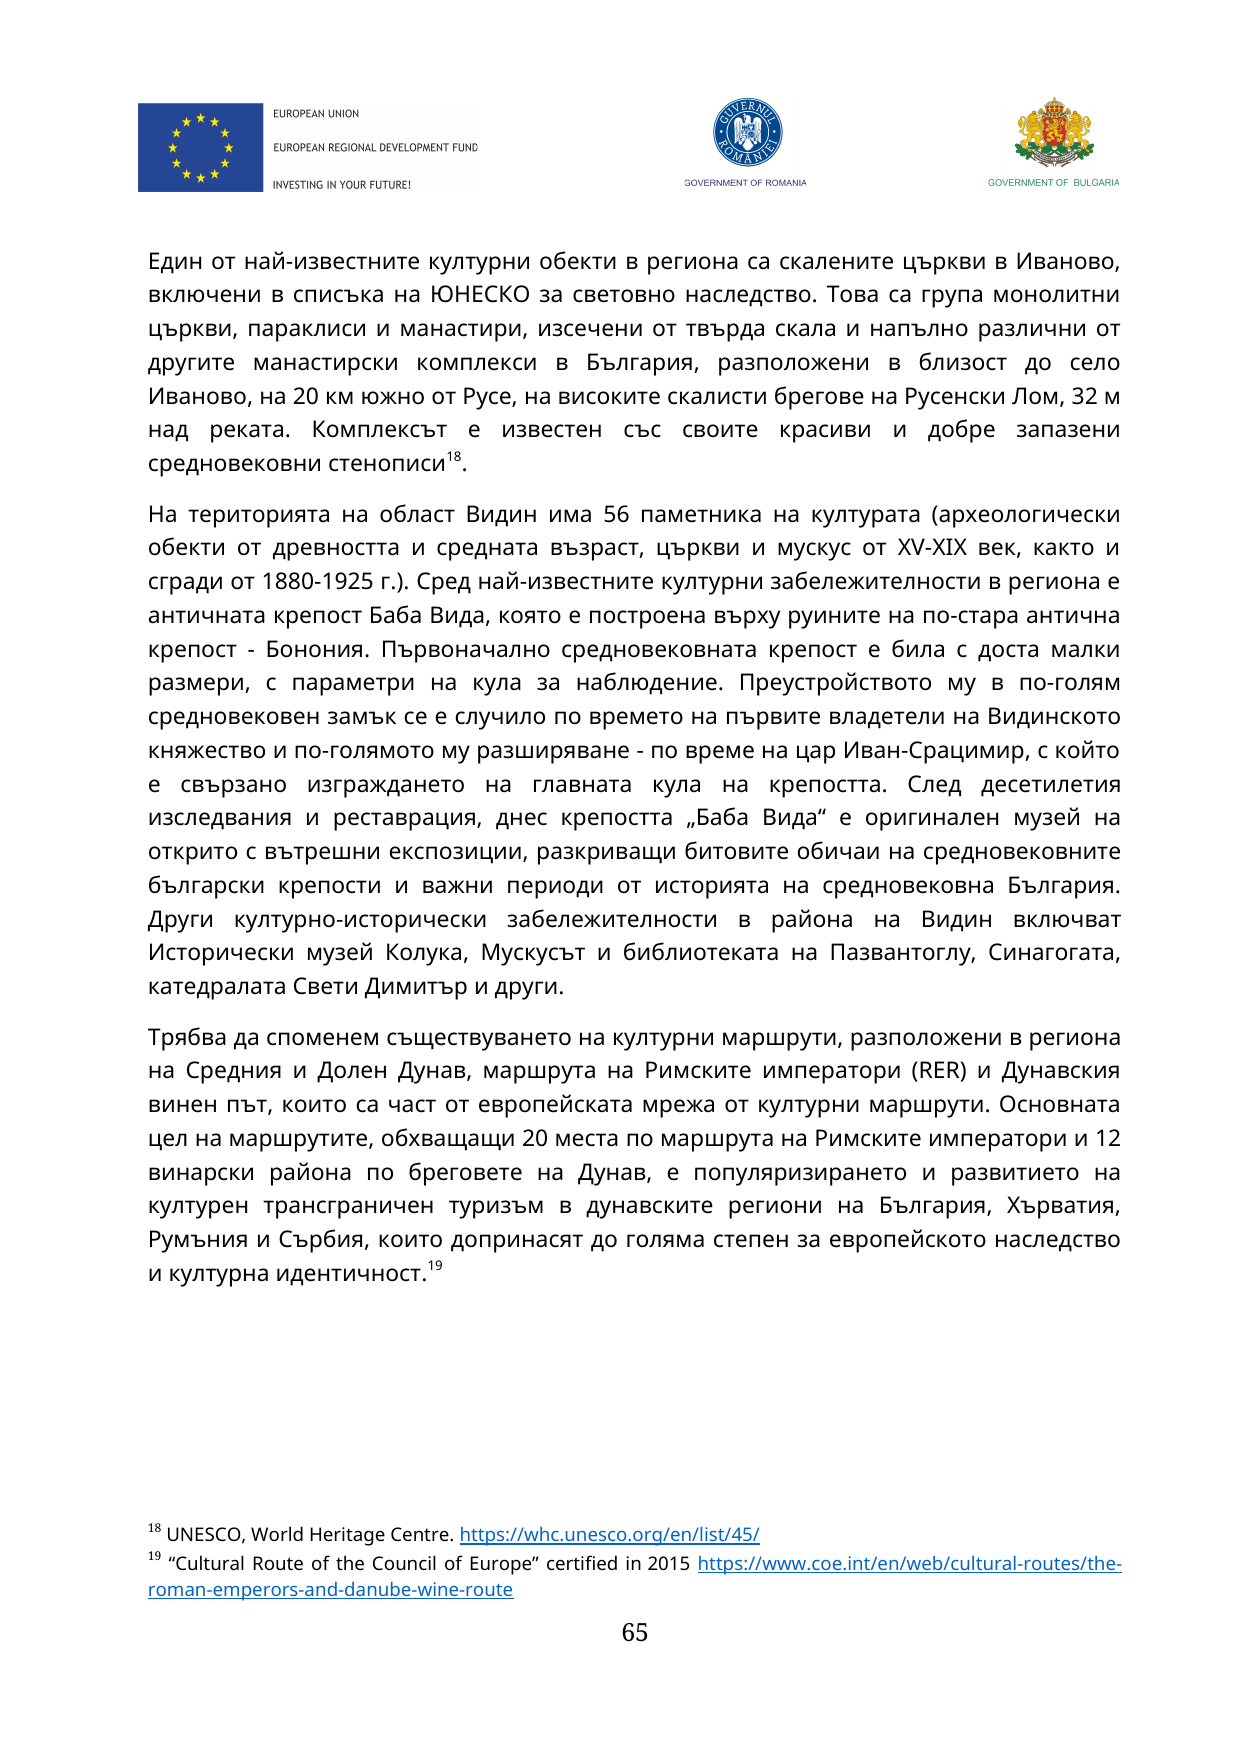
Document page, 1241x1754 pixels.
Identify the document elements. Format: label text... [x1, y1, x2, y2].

text На територията на област Видин има 56 паметника на културата (археологически обекти от древността и средната възраст, църкви и мускус от XV-XIX век, както и сгради от 1880-1925 г.). Сред най-известните културни забележителности в региона е античната крепост Баба Вида, която е построена върху руините на по-стара антична крепост - Бонония. Първоначално средновековната крепост е била с доста малки размери, с параметри на кула за наблюдение. Преустройството му в по-голям средновековен замък се е случило по времето на първите владетели на Видинското княжество и по-голямото му разширяване - по време на цар Иван-Срацимир, с който е свързано изграждането на главната кула на крепостта. След десетилетия изследвания и реставрация, днес крепостта „Баба Вида“ е оригинален музей на открито с вътрешни експозиции, разкриващи битовите обичаи на средновековните български крепости и важни периоди от историята на средновековна България. Други културно-исторически забележителности в района на Видин включват Исторически музей Колука, Мускусът и библиотеката на Пазвантоглу, Синагогата, катедралата Свети Димитър и други. [148, 498, 1122, 1001]
picture [138, 103, 478, 192]
text Трябва да споменем съществуването на културни маршрути, разположени в региона на Средния и Долен Дунав, маршрута на Римските императори (RER) и Дунавския винен път, които са част от европейската мрежа от културни маршрути. Основната цел на маршрутите, обхващащи 20 места по маршрута на Римските императори и 12 винарски района по бреговете на Дунав, е популяризирането и развитието на културен трансграничен туризъм в дунавските региони на България, Хърватия, Румъния и Сърбия, които допринасят до голяма степен за европейското наследство и културна идентичност. [148, 1021, 1122, 1288]
text Един от най-известните културни обекти в региона са скалените църкви в Иваново, включени в списъка на ЮНЕСКО за световно наследство. Това са група монолитни църкви, параклиси и манастири, изсечени от твърда скала и напълно различни от другите манастирски комплекси в България, разположени в близост до село Иваново, на 20 км южно от Русе, на високите скалисти брегове на Русенски Лом, 32 м над реката. Комплексът е известен със своите красиви и добре запазени средновековни стенописи. [148, 245, 1122, 478]
picture [684, 97, 807, 186]
picture [988, 97, 1120, 186]
